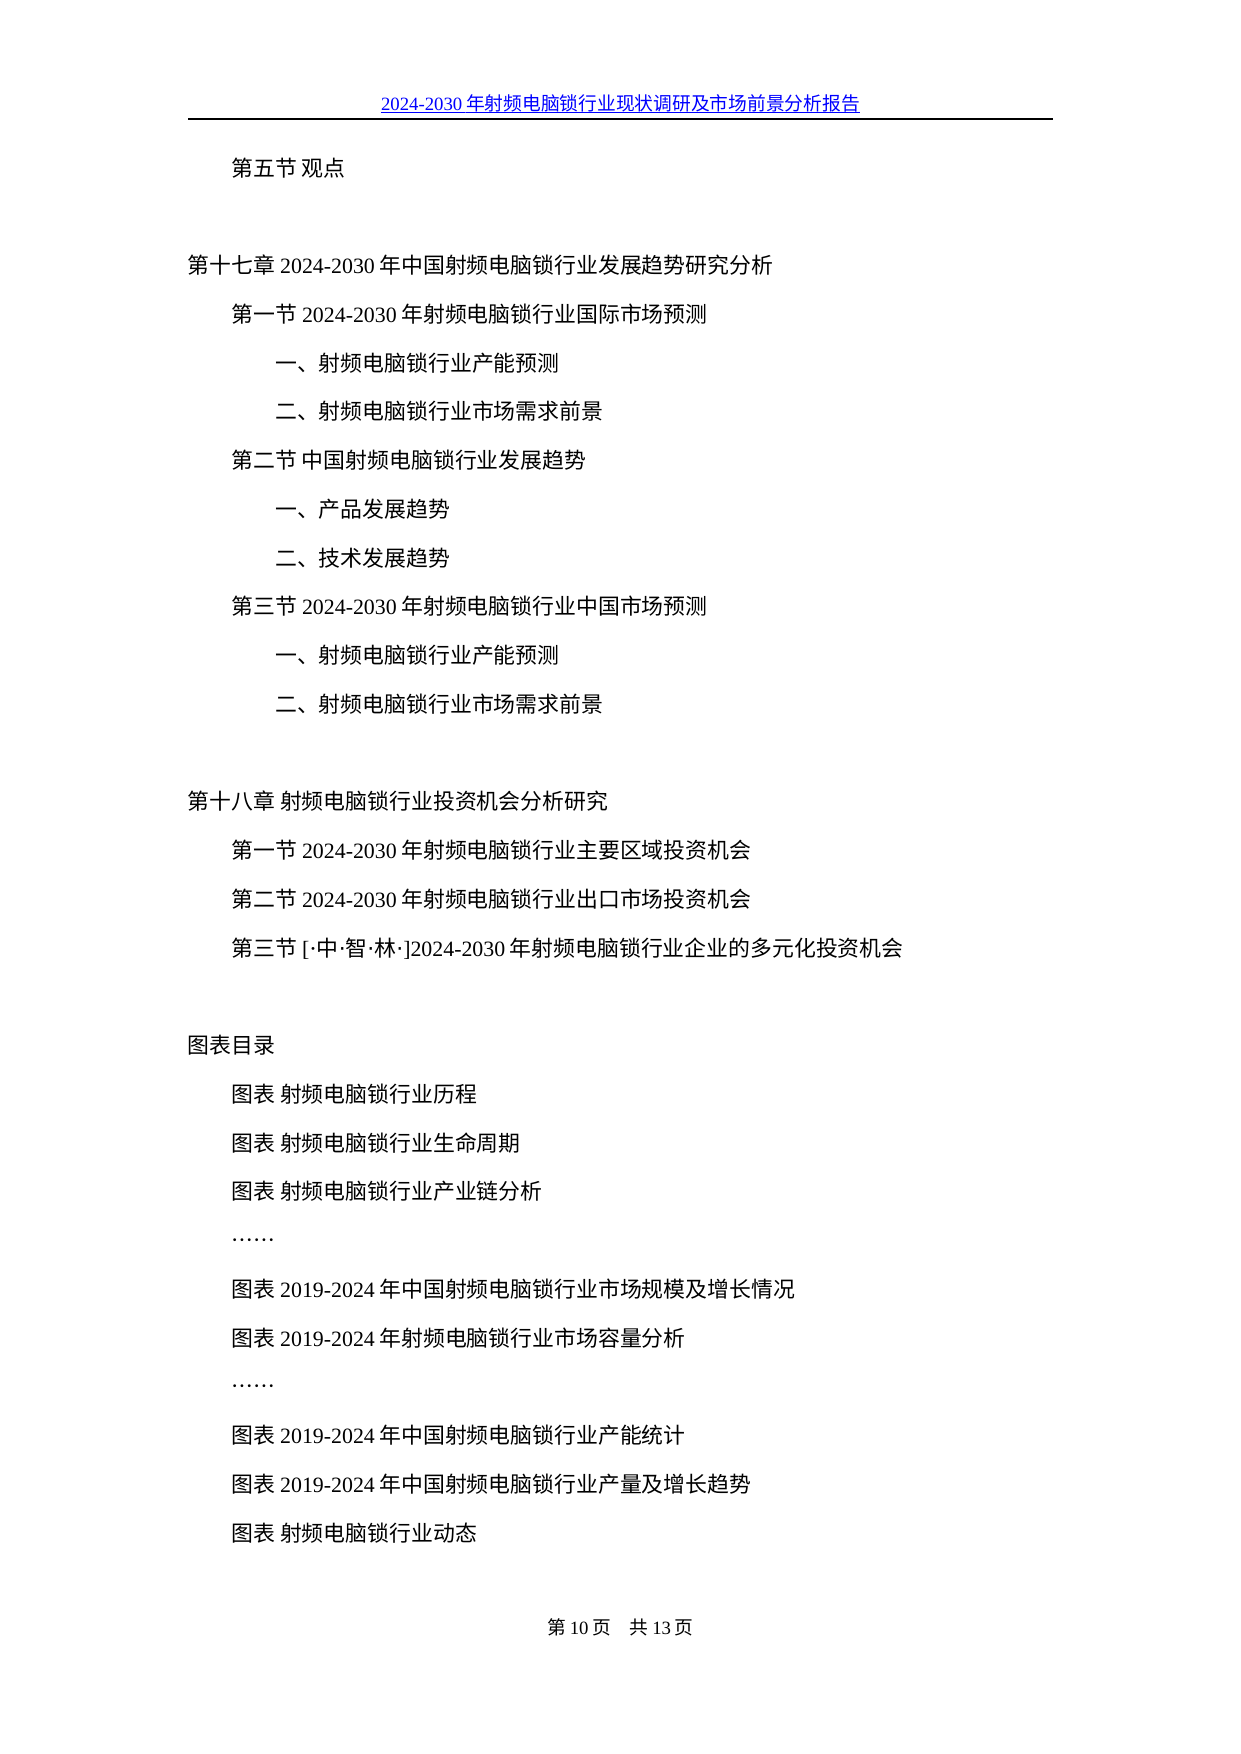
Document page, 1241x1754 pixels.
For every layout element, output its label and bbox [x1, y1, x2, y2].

text [187, 150, 1053, 1548]
